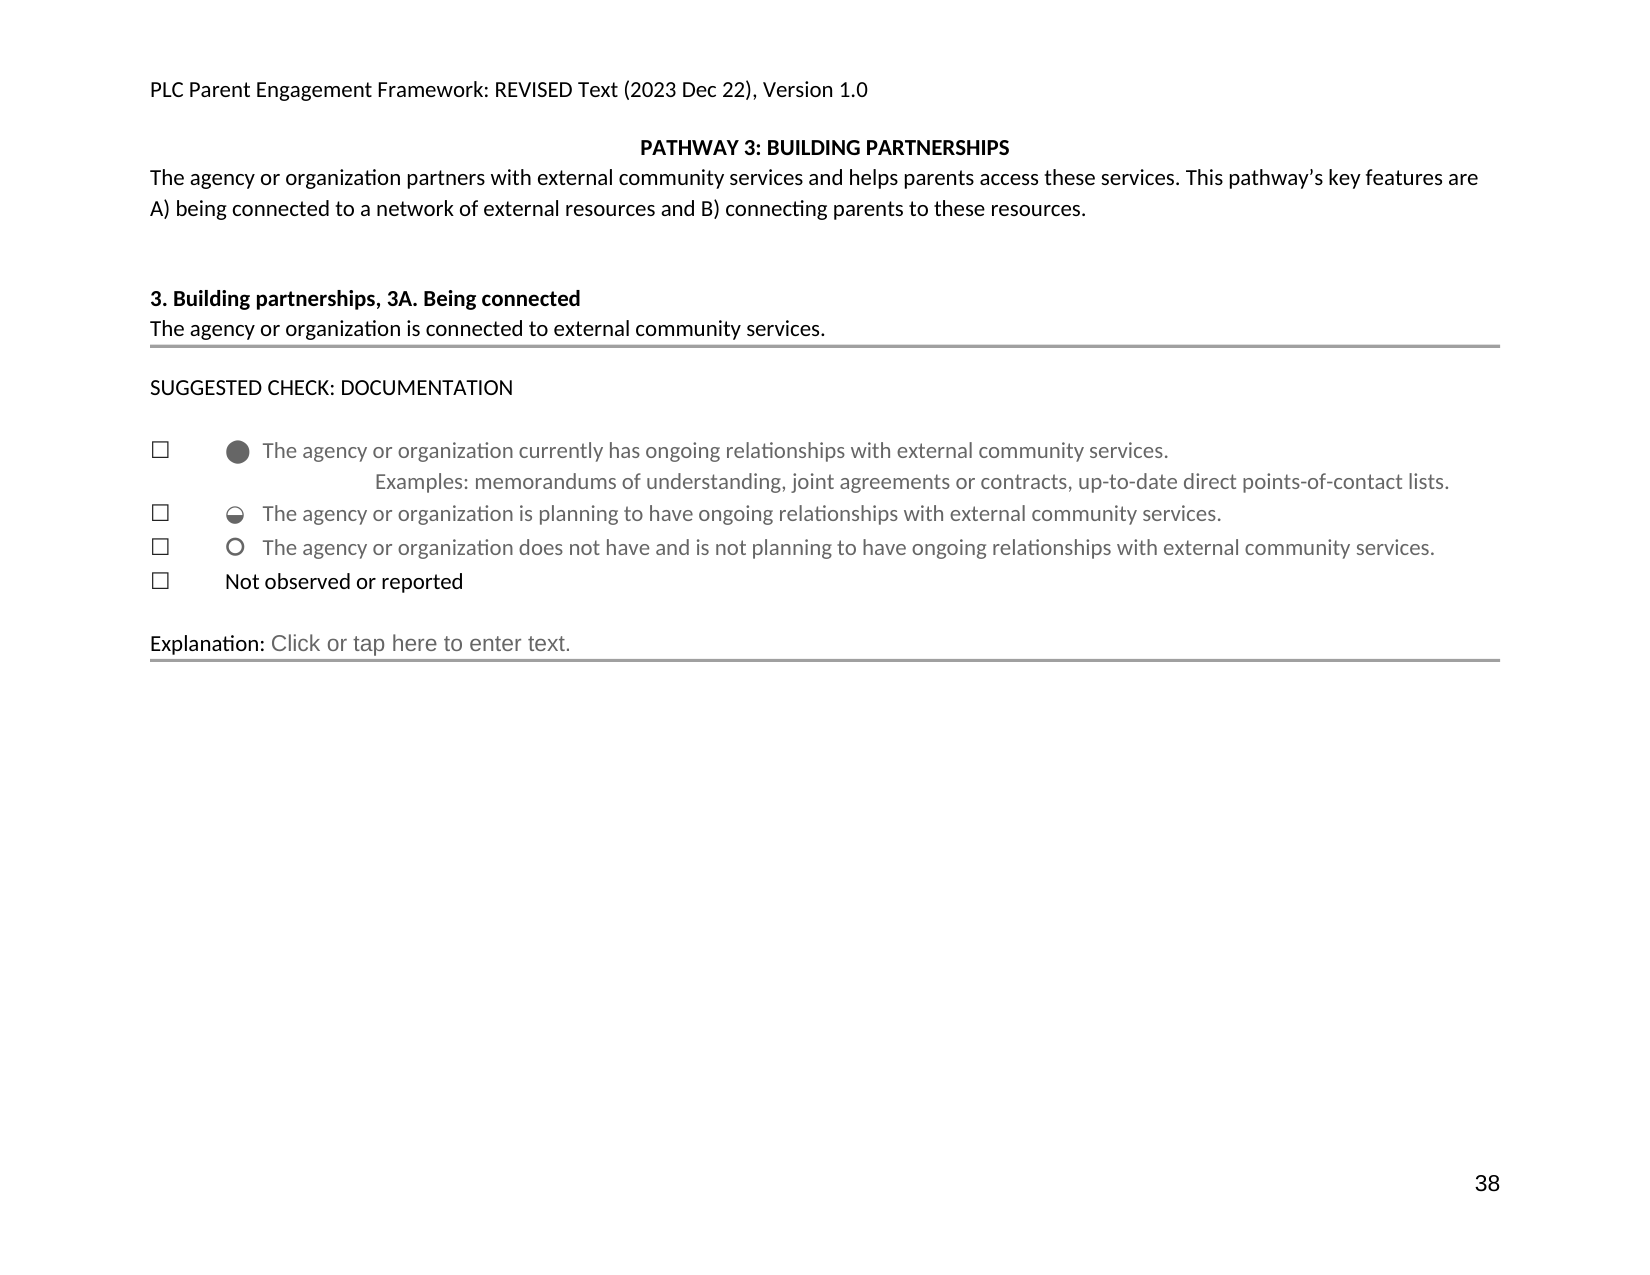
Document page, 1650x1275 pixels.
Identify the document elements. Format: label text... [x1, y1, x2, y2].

text The agency or organization is connected to external community services. [150, 314, 1500, 342]
text PATHWAY 3: BUILDING PARTNERSHIPS [150, 133, 1500, 161]
text SUGGESTED CHECK: DOCUMENTATION [150, 373, 1500, 401]
text 3. Building partnerships, 3A. Being connected [150, 284, 1500, 312]
list ◒ The agency or organization is planning to have ongoing relationships with external community services. [150, 497, 1500, 528]
text Explanation: [150, 629, 1500, 657]
list ⭘ The agency or organization does not have and is not planning to have ongoing relationships with external community services. [150, 531, 1500, 562]
list Not observed or reported [150, 565, 1500, 596]
text The agency or organization partners with external community services and helps parents access these services. This pathway’s key features are A) being connected to a network of external resources and B) connecting parents to these resources. [150, 163, 1500, 222]
list ⬤ The agency or organization currently has ongoing relationships with external community services. Examples: memorandums of understanding, joint agreements or contracts, up-to-date direct points-of-contact lists. [150, 433, 1500, 495]
